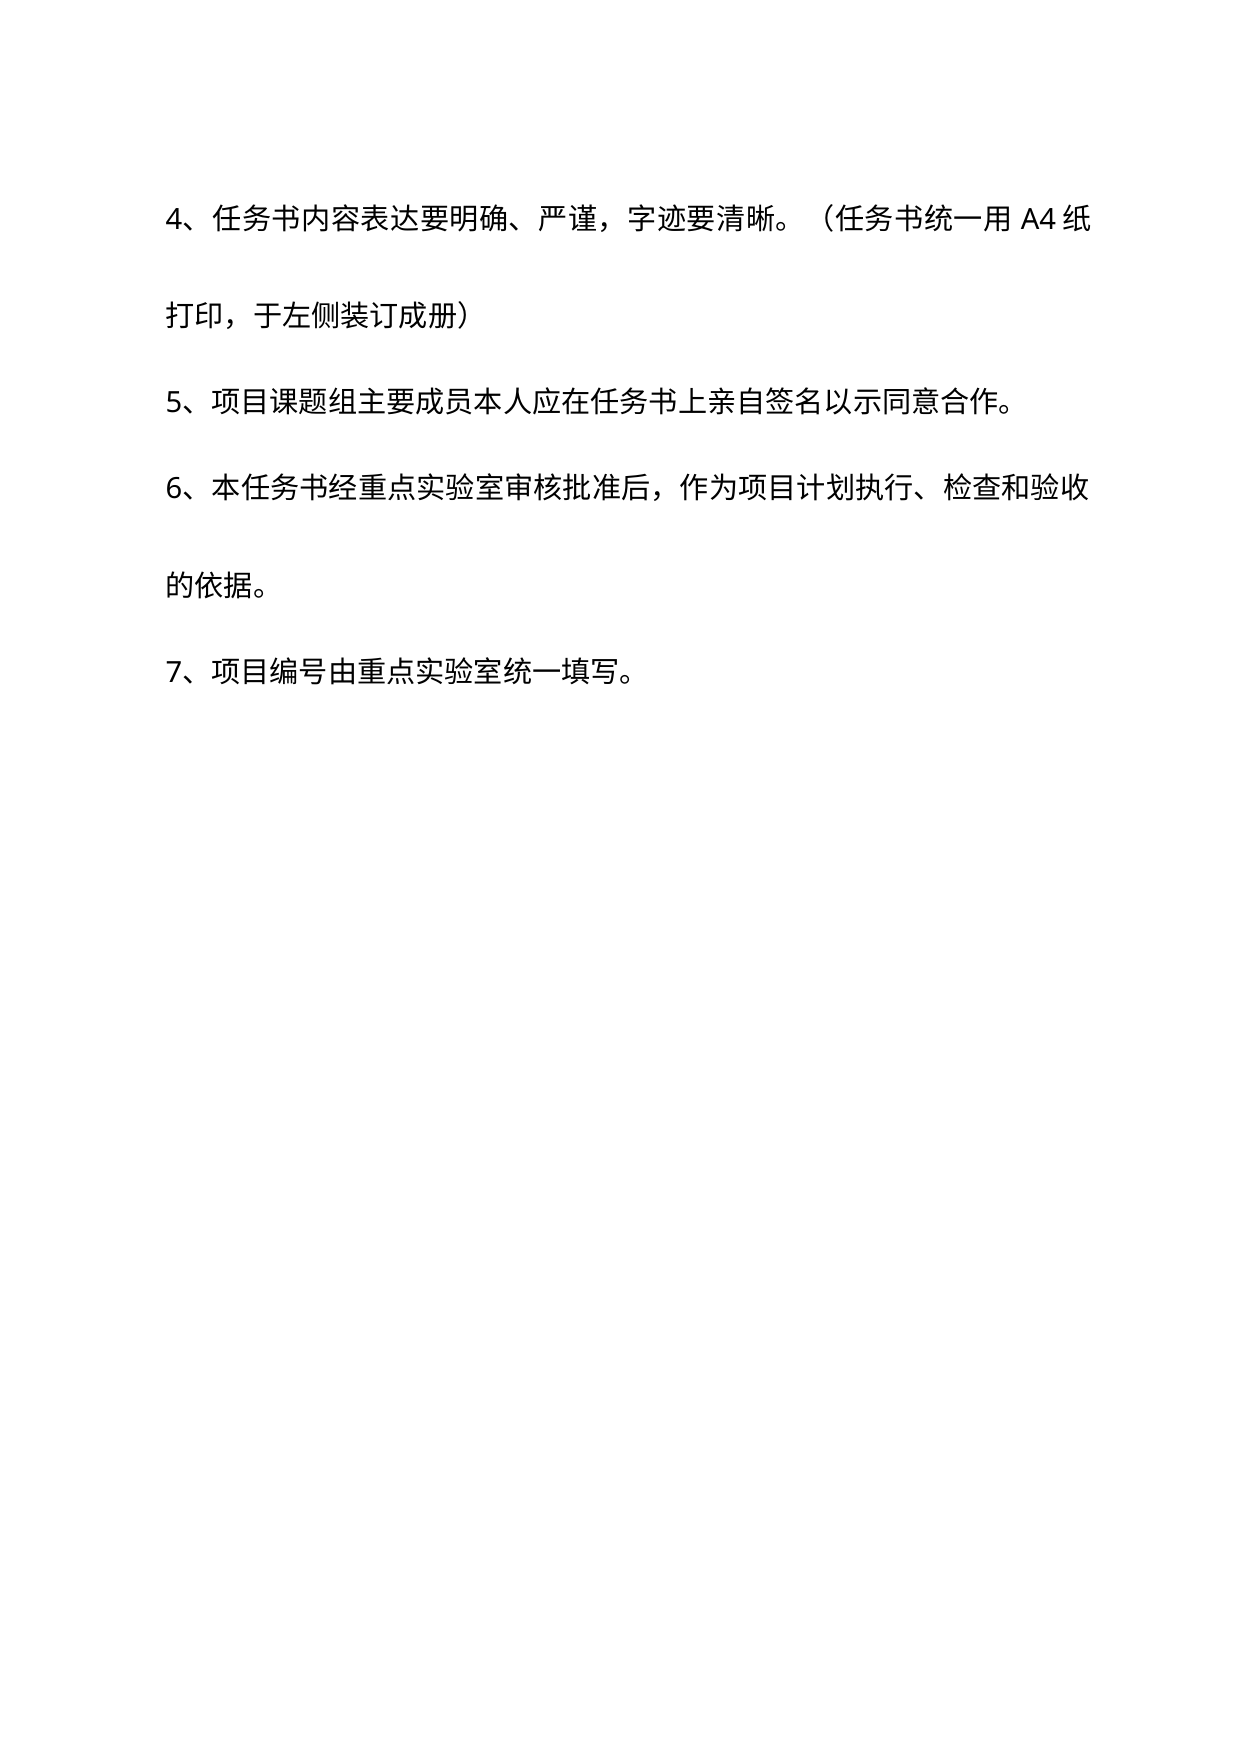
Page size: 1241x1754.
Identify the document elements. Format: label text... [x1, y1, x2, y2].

text 5、项目课题组主要成员本人应在任务书上亲自签名以示同意合作。 [165, 368, 1091, 433]
text 6、本任务书经重点实验室审核批准后，作为项目计划执行、检查和验收的依据。 [165, 454, 1091, 616]
text 4、任务书内容表达要明确、严谨，字迹要清晰。（任务书统一用A4纸打印，于左侧装订成册） [165, 184, 1091, 347]
text 7、项目编号由重点实验室统一填写。一、项目的主要研究内容、研究目标及拟解决的关键问题（500字以内） [165, 637, 1091, 702]
